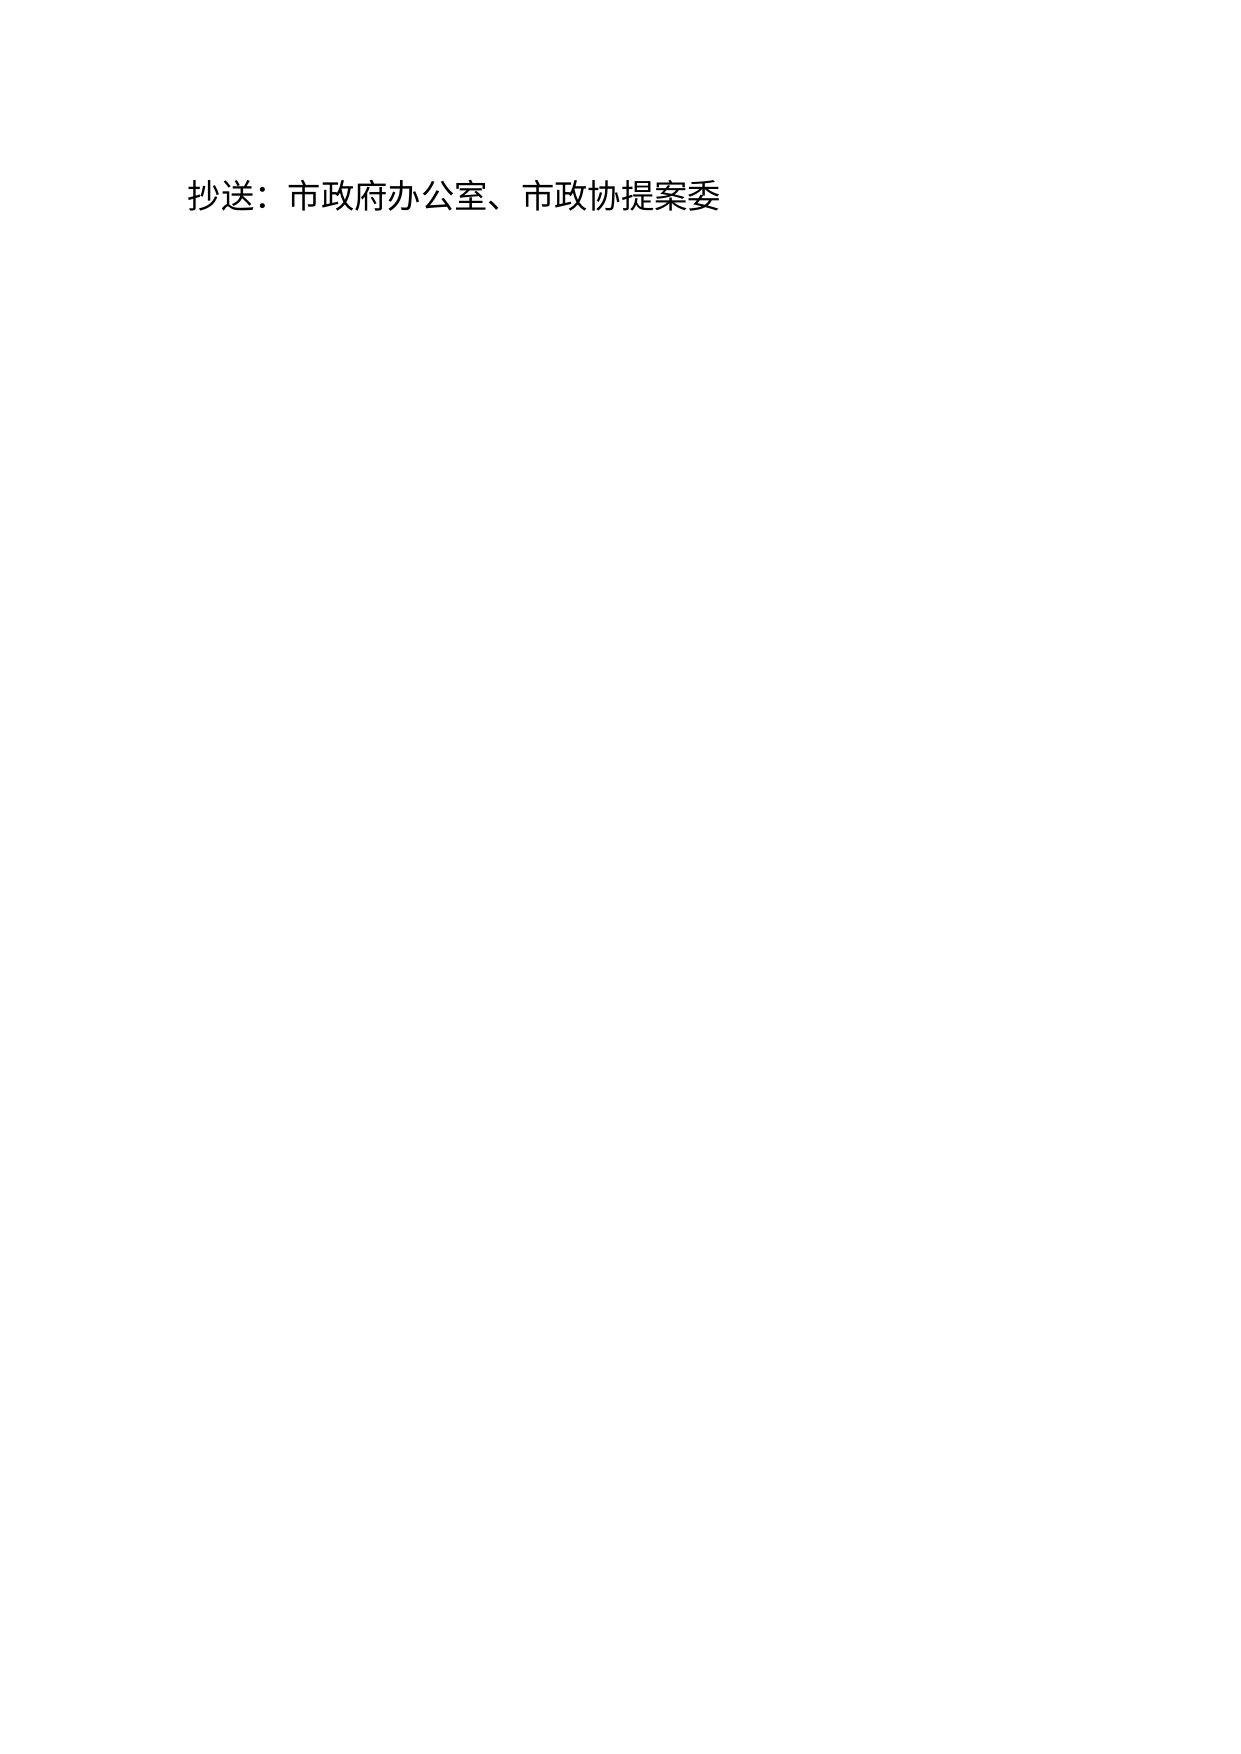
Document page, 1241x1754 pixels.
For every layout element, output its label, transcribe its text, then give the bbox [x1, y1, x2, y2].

text 抄送：市政府办公室、市政协提案委 [187, 162, 1053, 227]
